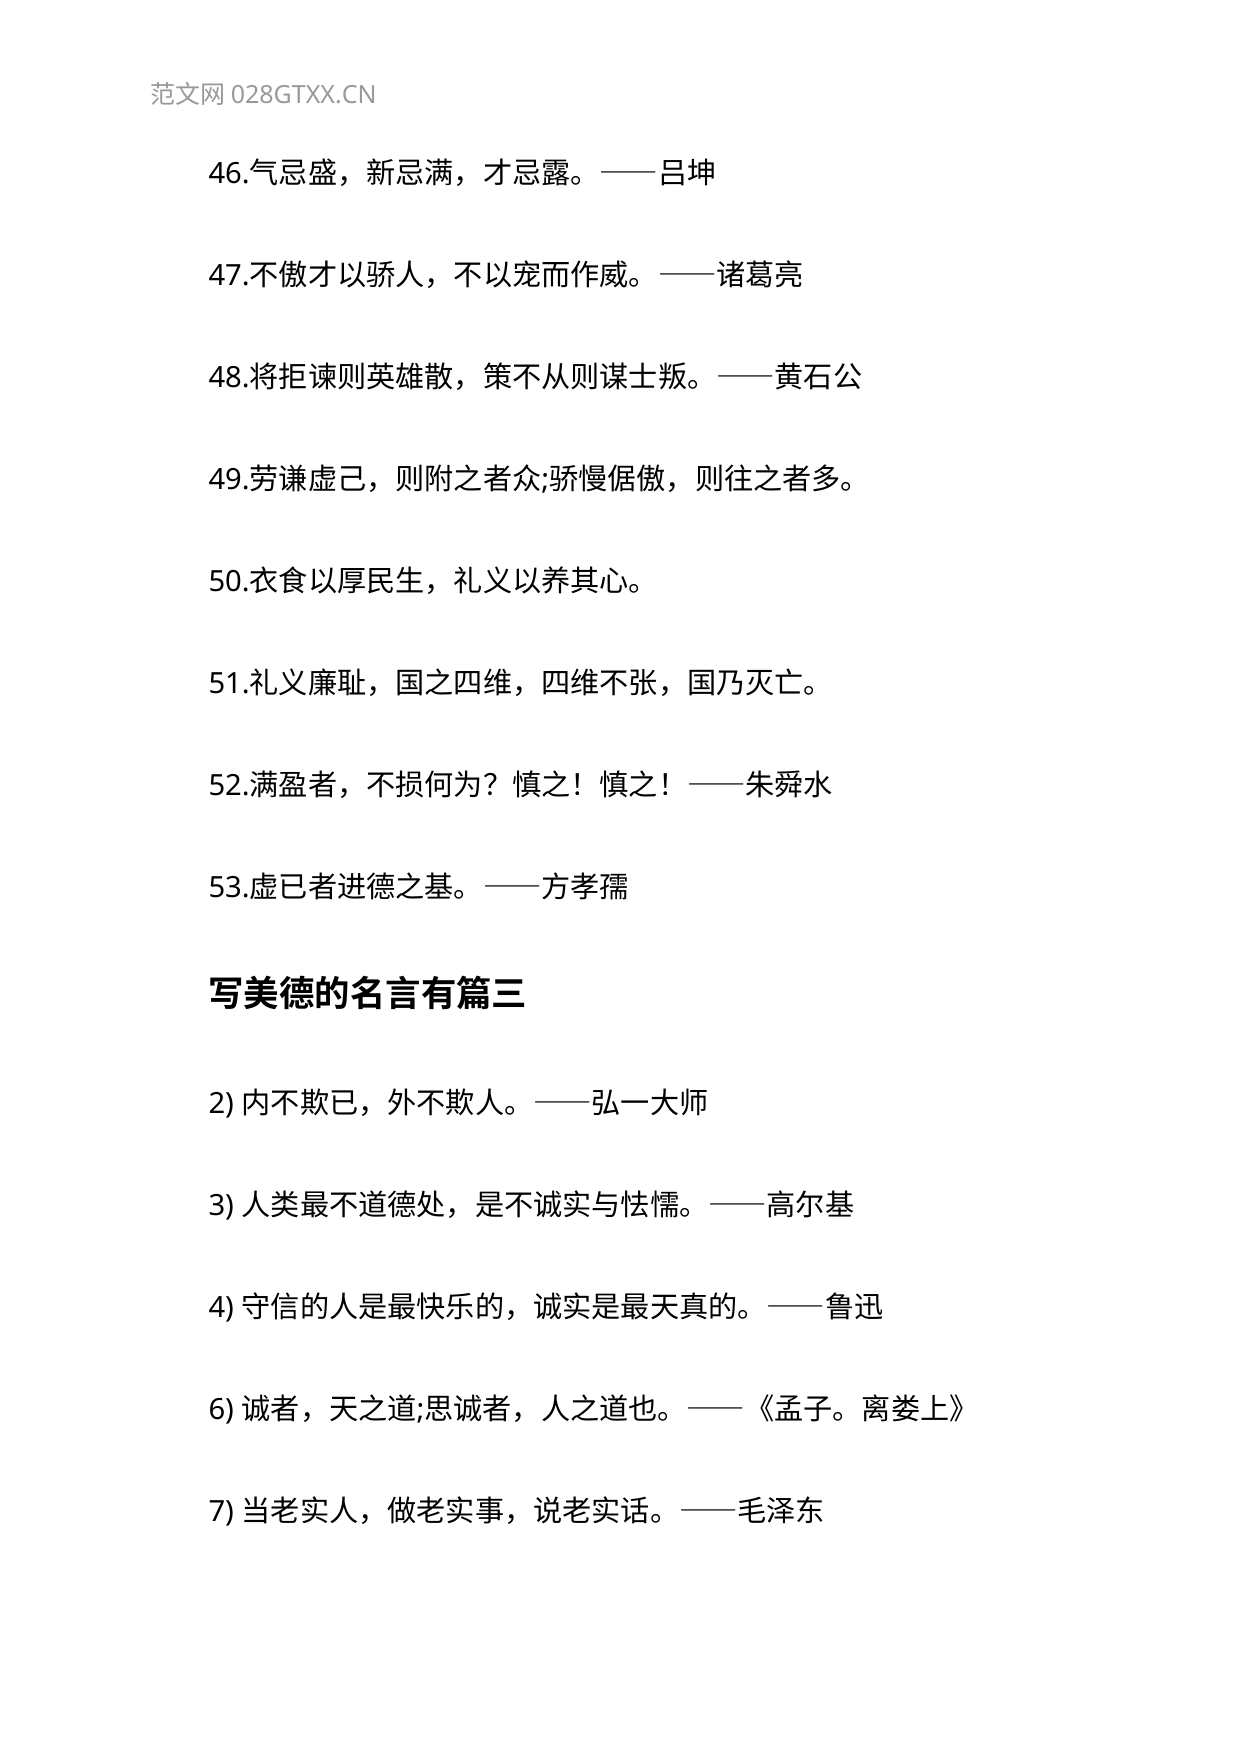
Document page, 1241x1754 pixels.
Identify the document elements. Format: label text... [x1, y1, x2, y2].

text 2) 内不欺已，外不欺人。——弘一大师 [150, 1079, 1090, 1122]
text 52.满盈者，不损何为？慎之！慎之！——朱舜水 [150, 762, 1090, 804]
text 49.劳谦虚己，则附之者众;骄慢倨傲，则往之者多。 [150, 456, 1090, 498]
text 4) 守信的人是最快乐的，诚实是最天真的。——鲁迅 [150, 1283, 1090, 1326]
text 47.不傲才以骄人，不以宠而作威。——诸葛亮 [150, 252, 1090, 294]
text 7) 当老实人，做老实事，说老实话。——毛泽东 [150, 1487, 1090, 1529]
text 53.虚已者进德之基。——方孝孺 [150, 864, 1090, 906]
text 51.礼义廉耻，国之四维，四维不张，国乃灭亡。 [150, 660, 1090, 702]
text 3) 人类最不道德处，是不诚实与怯懦。——高尔基 [150, 1181, 1090, 1224]
text 48.将拒谏则英雄散，策不从则谋士叛。——黄石公 [150, 354, 1090, 396]
text 写美德的名言有篇三 [150, 966, 1090, 1017]
text 6) 诚者，天之道;思诚者，人之道也。——《孟子。离娄上》 [150, 1385, 1090, 1428]
text 46.气忌盛，新忌满，才忌露。——吕坤 [150, 150, 1090, 192]
text 50.衣食以厚民生，礼义以养其心。 [150, 558, 1090, 600]
